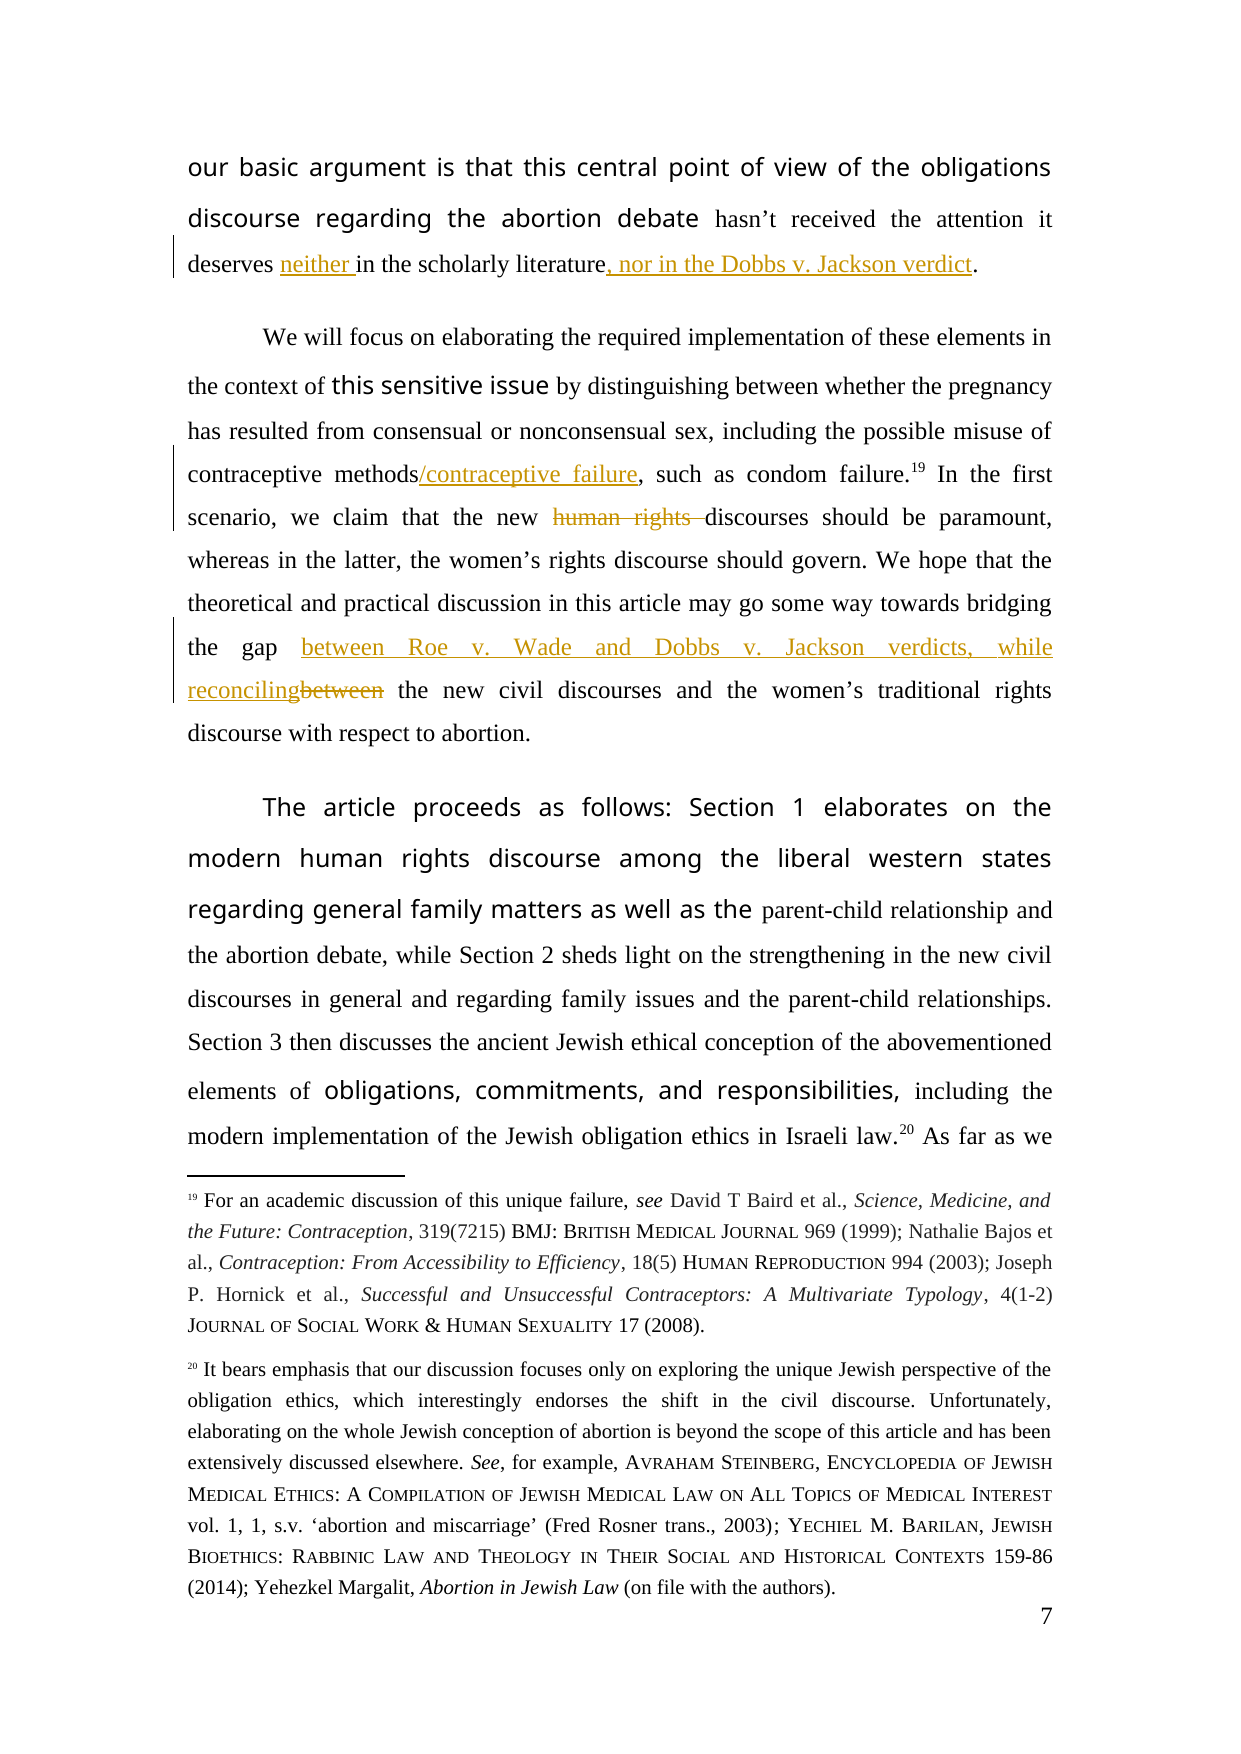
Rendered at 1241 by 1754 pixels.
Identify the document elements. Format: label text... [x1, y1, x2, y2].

text The aim of this article is to substantively reevaluate the status of abortion law from the new perspective of the obligations, commitments, and responsibilities discourses. Modern, western-liberal countries have traditionally significantly strengthened the human rights discourse, including in various family matters, such as the parent-child relationship. Indeed, in recent years there has been a surge in the scholarly literature regarding these discourses generally, and, more specifically, in family law, as well as regarding the parent-child relationship. In stark contrast to these shifts, our basic argument is that this central point of view of the obligations discourse regarding the abortion debate hasn’t received the attention it deserves in the scholarly literature. [187, 150, 1053, 278]
text We will focus on elaborating the required implementation of these elements in the context of this sensitive issue by distinguishing between whether the pregnancy has resulted from consensual or nonconsensual sex, including the possible misuse of contraceptive methods, such as condom failure. In the first scenario, we claim that the new discourses should be paramount, whereas in the latter, the women’s rights discourse should govern. We hope that the theoretical and practical discussion in this article may go some way towards bridging the gap the new civil discourses and the women’s traditional rights discourse with respect to abortion. [187, 322, 1053, 747]
text The article proceeds as follows: Section 1 elaborates on the modern human rights discourse among the liberal western states regarding general family matters as well as the parent-child relationship and the abortion debate, while Section 2 sheds light on the strengthening in the new civil discourses in general and regarding family issues and the parent-child relationships. Section 3 then discusses the ancient Jewish ethical conception of the abovementioned elements of obligations, commitments, and responsibilities, including the modern implementation of the Jewish obligation ethics in Israeli law. As far as we know, Israel is the only western jurisdiction to adopt such a unique conception of "strong" obligations discourse on a practical level. With this background in mind, in Section 4, we explore the nuanced and delicate normative implementation of these ethics in the abortion. Essentially, we seek to reconcile the traditional Jewish ethical point of view with the fresh and challenging emerging civil discourses before concluding the article. [187, 790, 1053, 1150]
